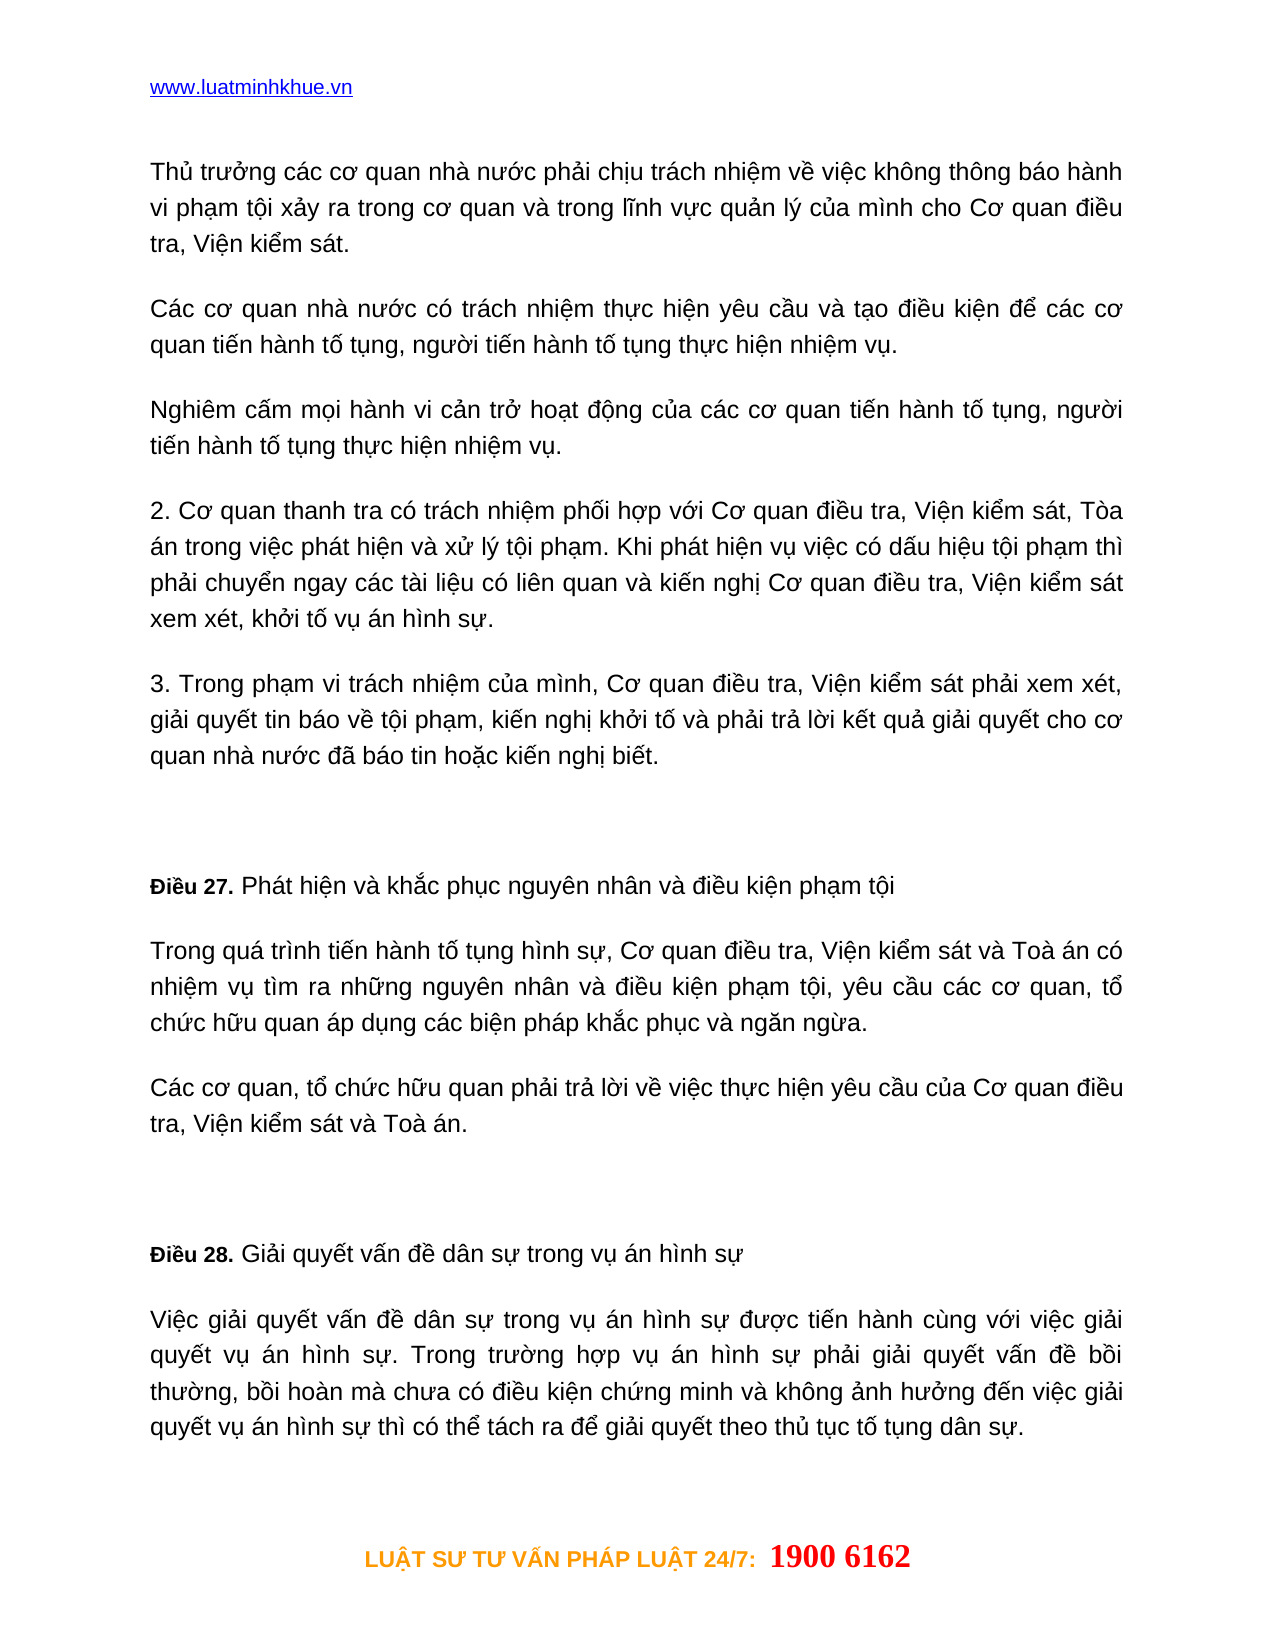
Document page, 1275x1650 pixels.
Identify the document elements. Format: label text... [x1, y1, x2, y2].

text Điều 27. Phát hiện và khắc phục nguyên nhân và điều kiện phạm tội [150, 864, 1125, 900]
text Thủ trưởng các cơ quan nhà nước phải chịu trách nhiệm về việc không thông báo hành vi phạm tội xảy ra trong cơ quan và trong lĩnh vực quản lý của mình cho Cơ quan điều tra, Viện kiểm sát. [150, 150, 1125, 258]
text Điều 28. Giải quyết vấn đề dân sự trong vụ án hình sự [150, 1232, 1125, 1268]
text Việc giải quyết vấn đề dân sự trong vụ án hình sự được tiến hành cùng với việc giải quyết vụ án hình sự. Trong trường hợp vụ án hình sự phải giải quyết vấn đề bồi thường, bồi hoàn mà chưa có điều kiện chứng minh và không ảnh hưởng đến việc giải quyết vụ án hình sự thì có thể tách ra để giải quyết theo thủ tục tố tụng dân sự. [150, 1297, 1125, 1441]
text Nghiêm cấm mọi hành vi cản trở hoạt động của các cơ quan tiến hành tố tụng, người tiến hành tố tụng thực hiện nhiệm vụ. [150, 388, 1125, 460]
text Trong quá trình tiến hành tố tụng hình sự, Cơ quan điều tra, Viện kiểm sát và Toà án có nhiệm vụ tìm ra những nguyên nhân và điều kiện phạm tội, yêu cầu các cơ quan, tổ chức hữu quan áp dụng các biện pháp khắc phục và ngăn ngừa. [150, 929, 1125, 1037]
text Các cơ quan, tổ chức hữu quan phải trả lời về việc thực hiện yêu cầu của Cơ quan điều tra, Viện kiểm sát và Toà án. [150, 1066, 1125, 1138]
text 2. Cơ quan thanh tra có trách nhiệm phối hợp với Cơ quan điều tra, Viện kiểm sát, Tòa án trong việc phát hiện và xử lý tội phạm. Khi phát hiện vụ việc có dấu hiệu tội phạm thì phải chuyển ngay các tài liệu có liên quan và kiến nghị Cơ quan điều tra, Viện kiểm sát xem xét, khởi tố vụ án hình sự. [150, 489, 1125, 633]
text Các cơ quan nhà nước có trách nhiệm thực hiện yêu cầu và tạo điều kiện để các cơ quan tiến hành tố tụng, người tiến hành tố tụng thực hiện nhiệm vụ. [150, 287, 1125, 359]
text 3. Trong phạm vi trách nhiệm của mình, Cơ quan điều tra, Viện kiểm sát phải xem xét, giải quyết tin báo về tội phạm, kiến nghị khởi tố và phải trả lời kết quả giải quyết cho cơ quan nhà nước đã báo tin hoặc kiến nghị biết. [150, 662, 1125, 770]
